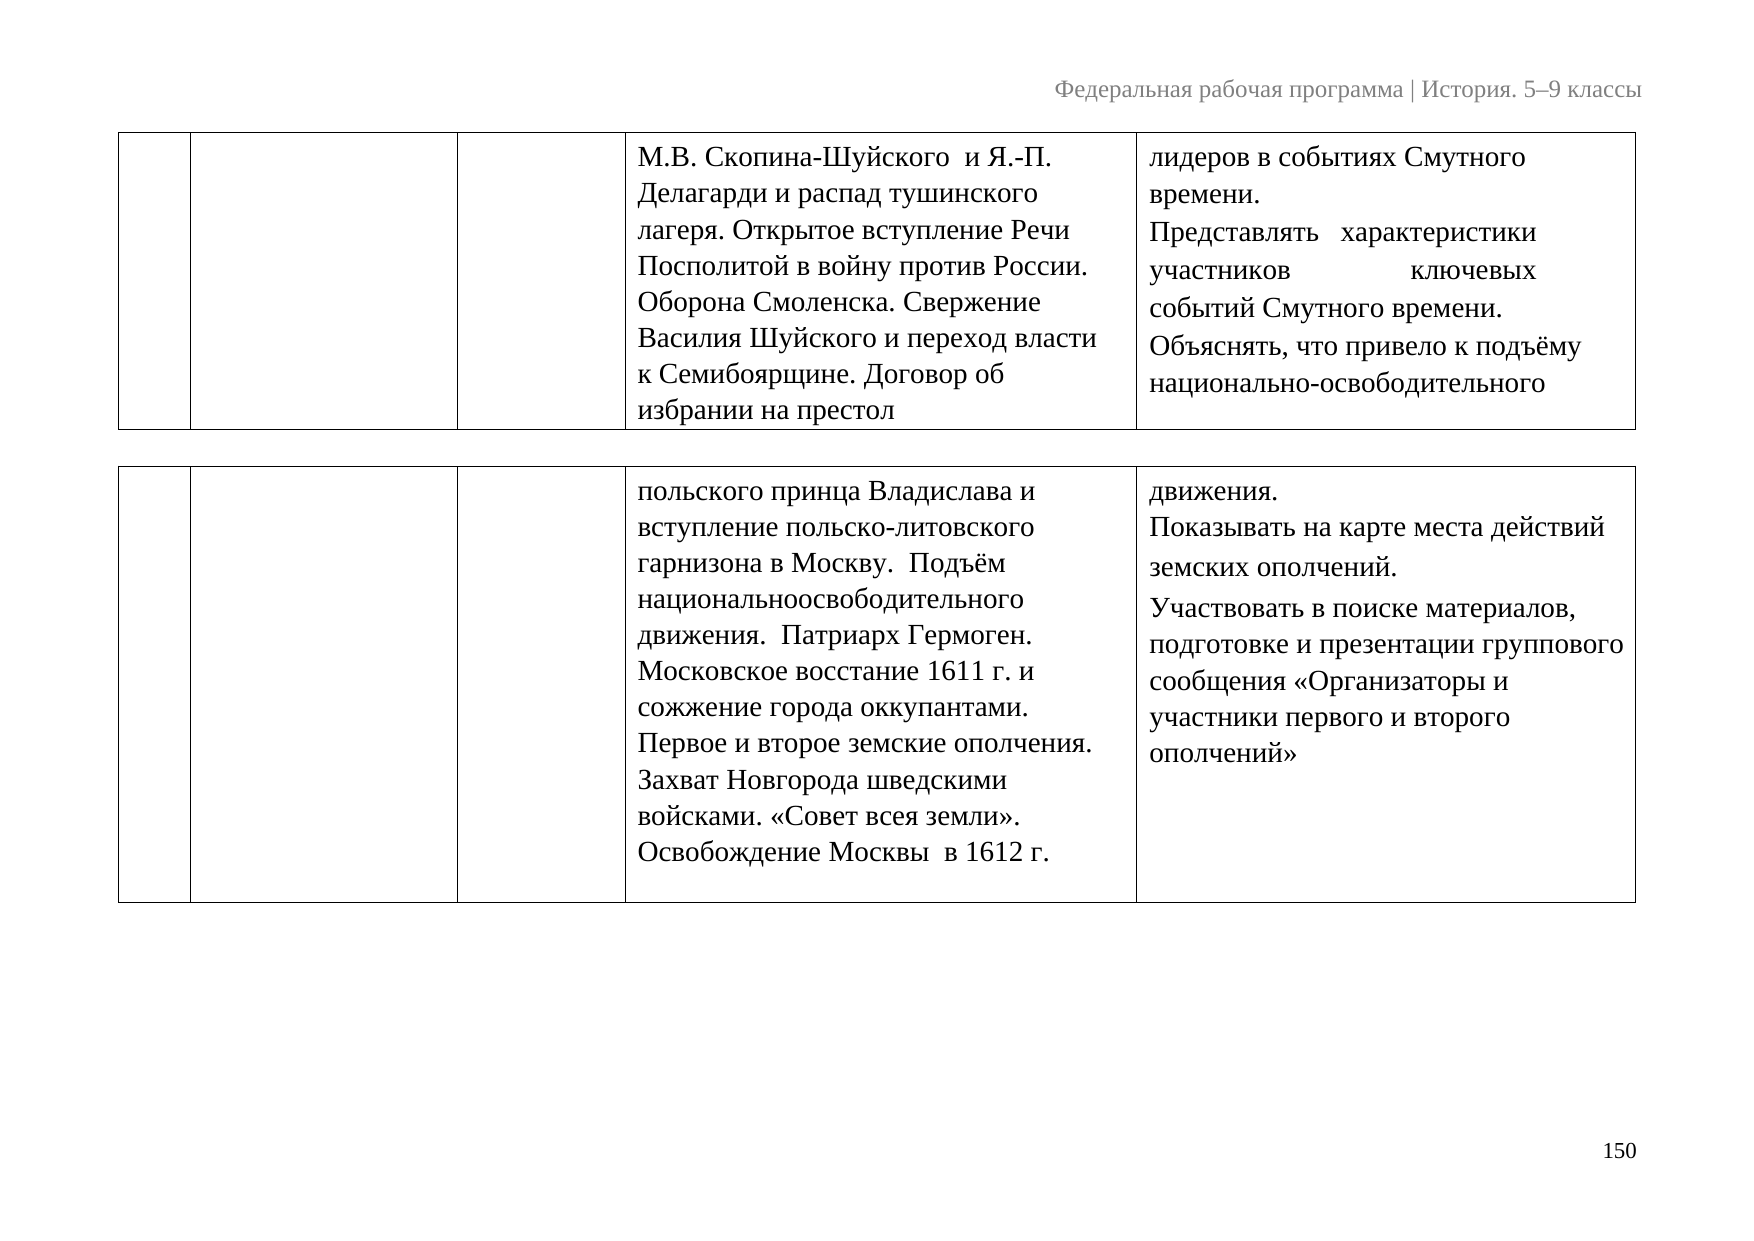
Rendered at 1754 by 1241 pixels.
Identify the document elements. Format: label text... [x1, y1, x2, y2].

table_header польского принца Владислава и вступление польско-литовского гарнизона в Москву. Подъём национальноосвободительного движения. Патриарх Гермоген. Московское восстание 1611 г. и сожжение города оккупантами. Первое и второе земские ополчения. Захват Новгорода шведскими войсками. «Совет всея земли». Освобождение Москвы в 1612 г. [626, 467, 1136, 902]
table_header [458, 467, 625, 902]
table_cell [626, 133, 1136, 429]
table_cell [1137, 133, 1635, 429]
table_header [191, 467, 457, 902]
table_header [119, 467, 190, 902]
table_header движения. Показывать на карте места действий земских ополчений. Участвовать в поиске материалов, подготовке и презентации группового сообщения «Организаторы и участники первого и второго ополчений» [1137, 467, 1635, 902]
